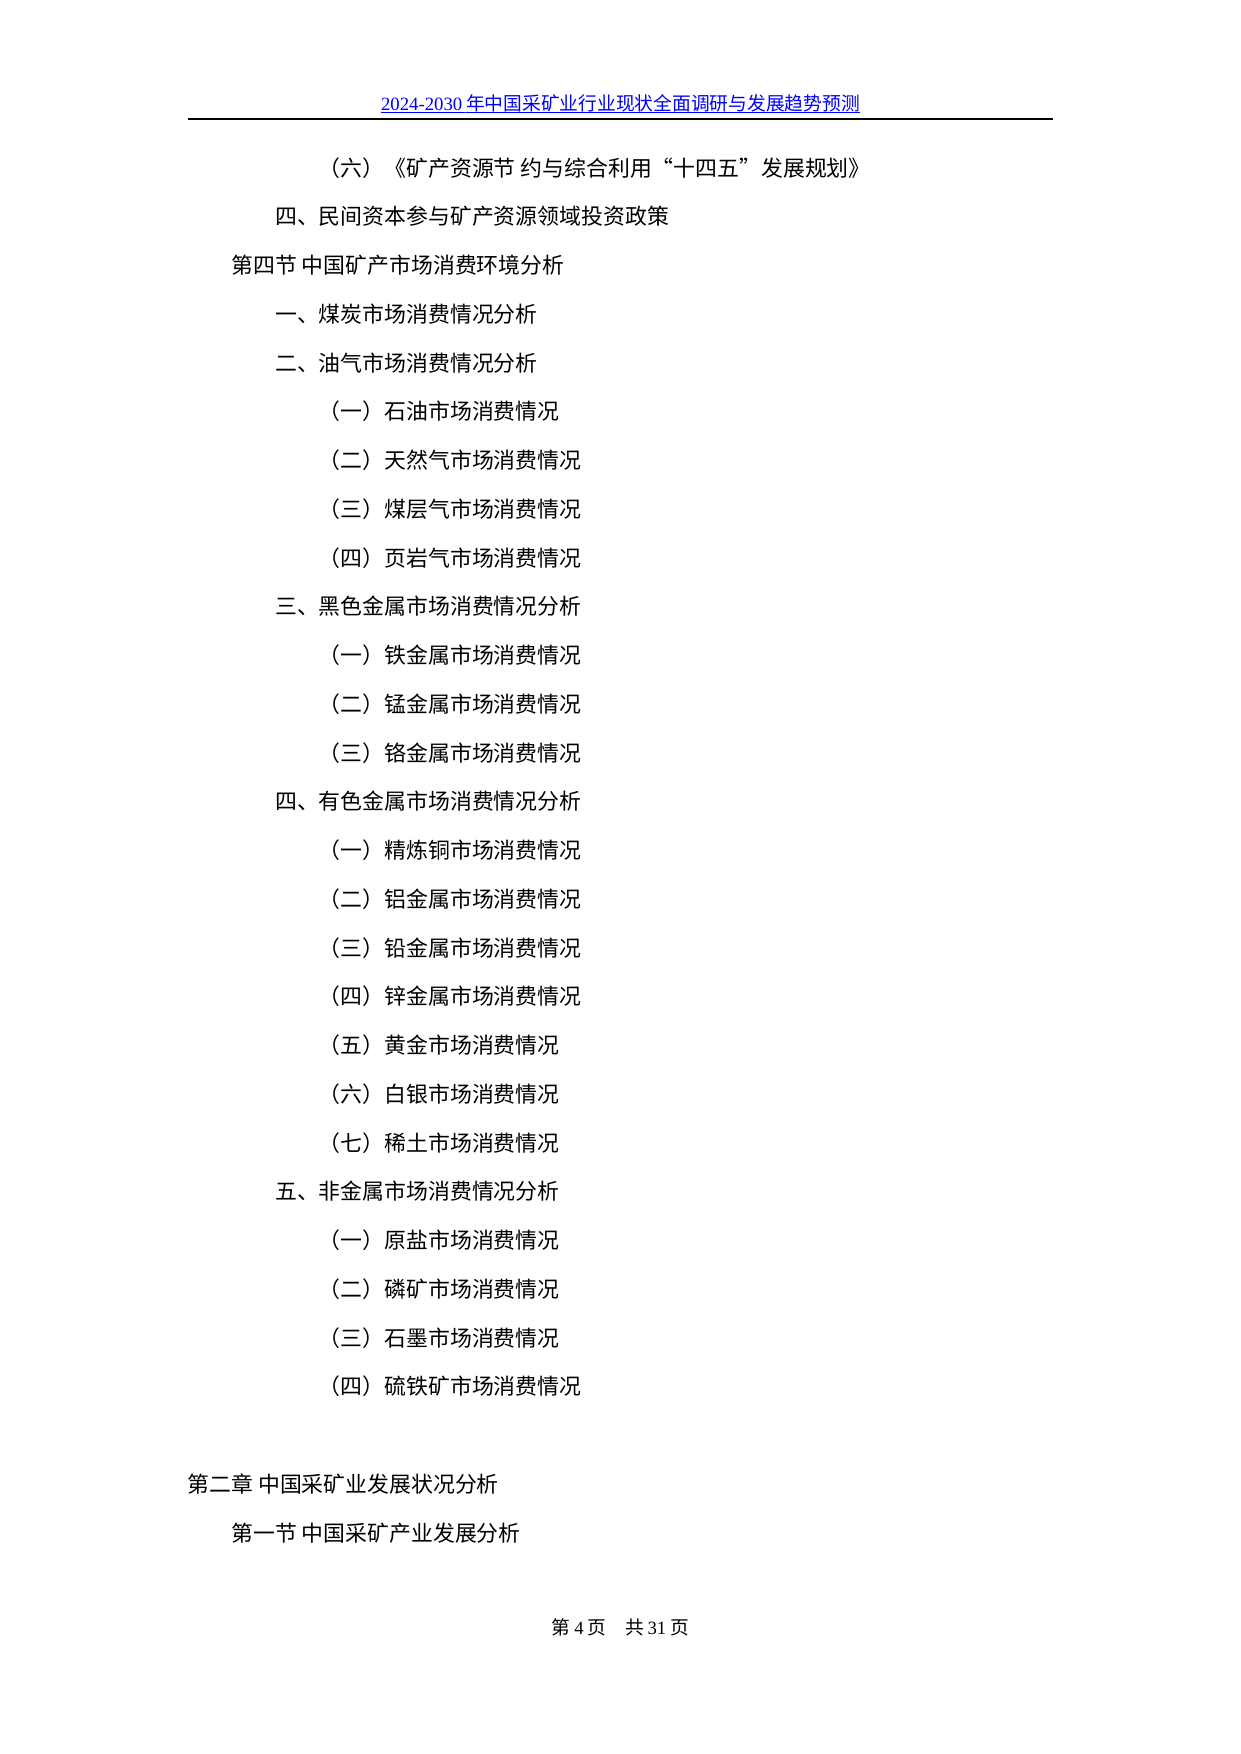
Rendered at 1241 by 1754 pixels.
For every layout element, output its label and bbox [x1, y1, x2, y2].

text [187, 150, 1053, 1548]
